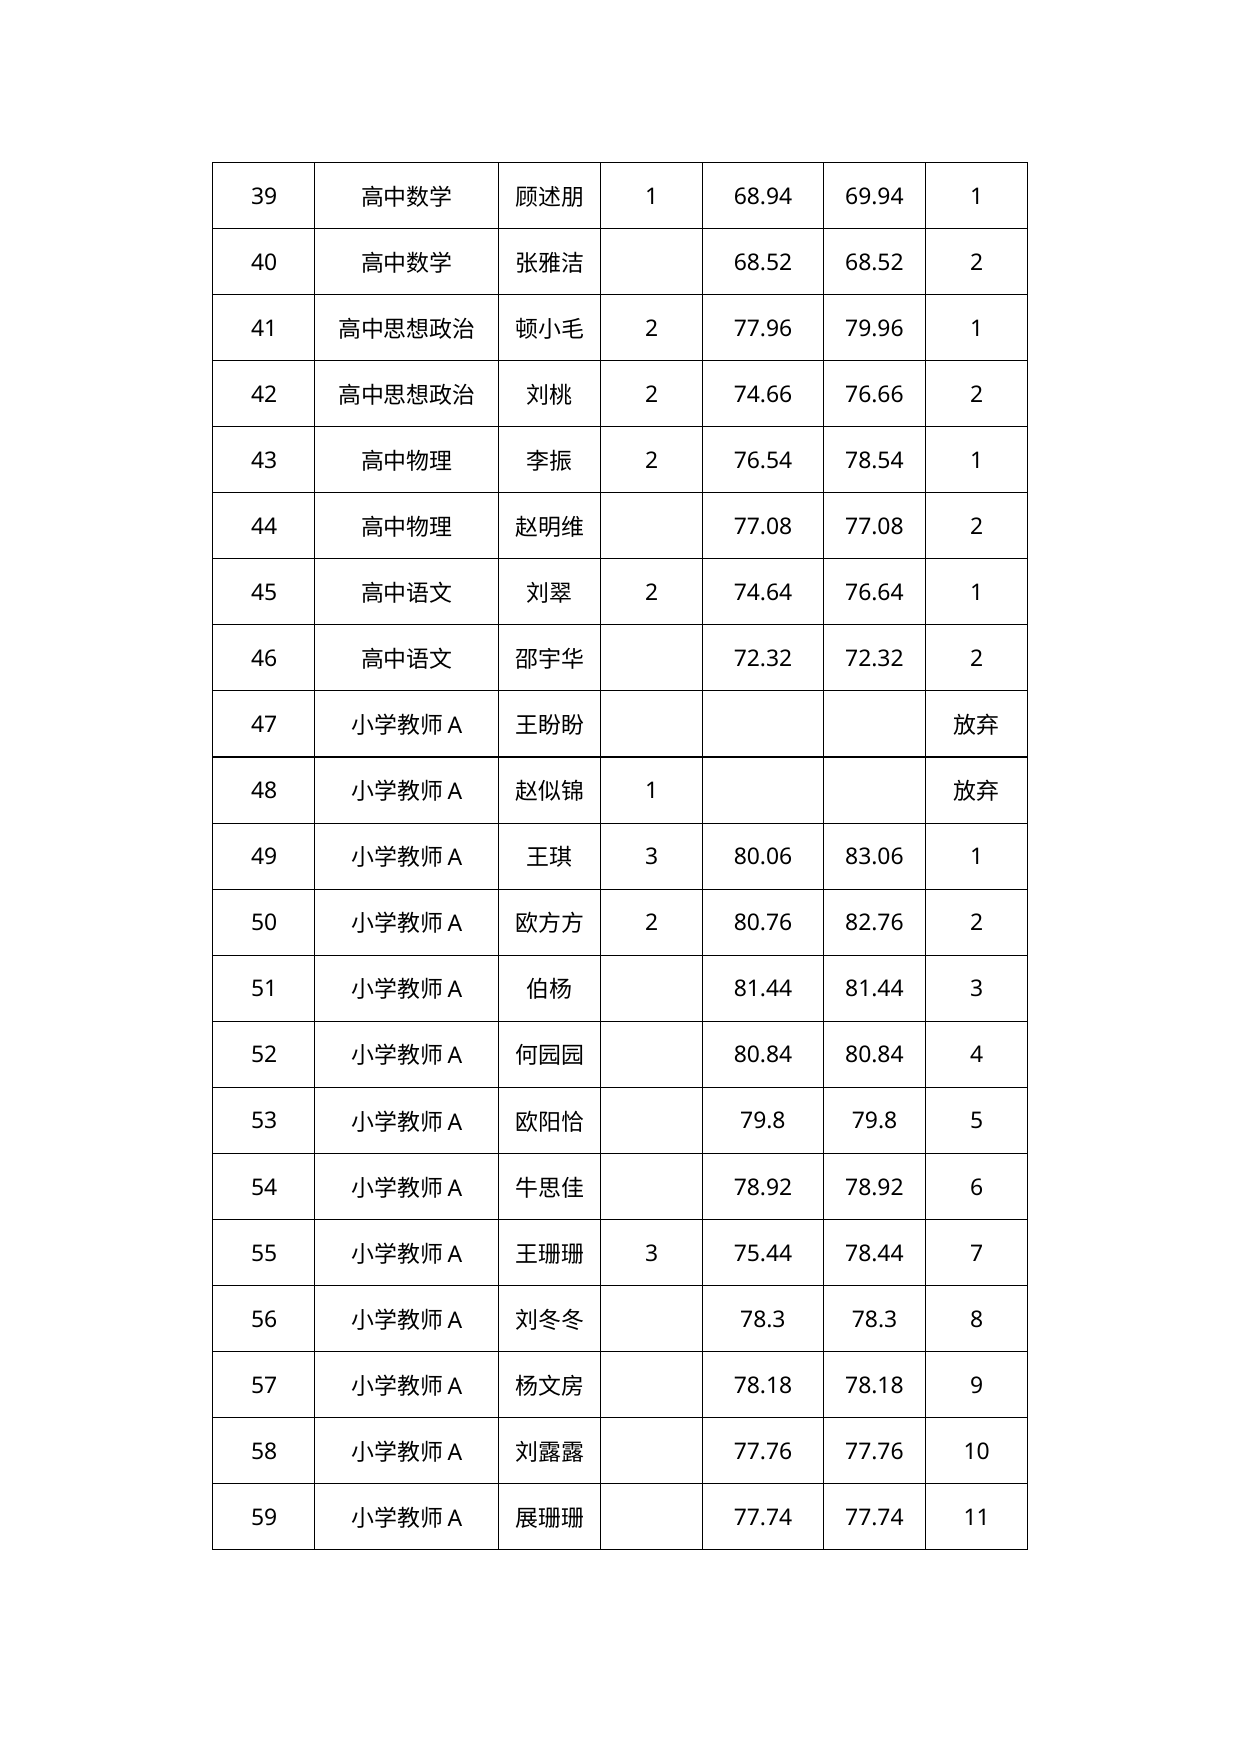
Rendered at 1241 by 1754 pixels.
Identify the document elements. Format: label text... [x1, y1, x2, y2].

table_cell 5 [926, 1088, 1027, 1153]
table_cell [703, 691, 823, 756]
table_cell 顾述朋 [499, 163, 600, 228]
table_cell 80.06 [703, 824, 823, 888]
table_cell 放弃 [926, 758, 1027, 822]
table_cell 68.52 [703, 229, 823, 294]
table_cell 48 [213, 758, 314, 822]
table_cell [601, 956, 702, 1021]
table_cell 2 [926, 625, 1027, 690]
table_cell 68.94 [703, 163, 823, 228]
table_cell 45 [213, 559, 314, 624]
table_cell 72.32 [703, 625, 823, 690]
table_cell 11 [926, 1484, 1027, 1549]
table_cell 56 [213, 1286, 314, 1351]
table_cell [601, 691, 702, 756]
table_cell 2 [926, 361, 1027, 426]
table_cell [601, 625, 702, 690]
table_cell 张雅洁 [499, 229, 600, 294]
table_cell 50 [213, 890, 314, 954]
table_cell 74.66 [703, 361, 823, 426]
table_cell [601, 229, 702, 294]
table_cell 高中语文 [315, 559, 498, 624]
table_cell [601, 1418, 702, 1483]
table_cell 3 [601, 824, 702, 888]
table_cell 77.76 [703, 1418, 823, 1483]
table_cell 3 [926, 956, 1027, 1021]
table_cell 77.96 [703, 295, 823, 360]
table_cell 刘冬冬 [499, 1286, 600, 1351]
table_cell 小学教师A [315, 758, 498, 822]
table_cell 4 [926, 1022, 1027, 1087]
table_cell 78.92 [824, 1154, 925, 1219]
table_cell 79.8 [824, 1088, 925, 1153]
table_cell 43 [213, 427, 314, 492]
table_cell 77.74 [824, 1484, 925, 1549]
table_cell 2 [601, 427, 702, 492]
table_cell 高中语文 [315, 625, 498, 690]
table_cell 82.76 [824, 890, 925, 954]
table_cell 刘翠 [499, 559, 600, 624]
table_cell 81.44 [703, 956, 823, 1021]
table_cell 58 [213, 1418, 314, 1483]
table_cell 王盼盼 [499, 691, 600, 756]
table_cell 78.18 [824, 1352, 925, 1417]
table_cell 42 [213, 361, 314, 426]
table_cell 76.64 [824, 559, 925, 624]
table_cell 77.74 [703, 1484, 823, 1549]
table_cell 83.06 [824, 824, 925, 888]
table_cell 小学教师A [315, 1154, 498, 1219]
table_cell 53 [213, 1088, 314, 1153]
table_cell 欧阳恰 [499, 1088, 600, 1153]
table_cell 46 [213, 625, 314, 690]
table_cell 伯杨 [499, 956, 600, 1021]
table_cell 78.3 [703, 1286, 823, 1351]
table_cell 王琪 [499, 824, 600, 888]
table_cell [601, 1286, 702, 1351]
table_cell 小学教师A [315, 1088, 498, 1153]
table_cell 79.8 [703, 1088, 823, 1153]
table_cell 78.18 [703, 1352, 823, 1417]
table_cell 小学教师A [315, 824, 498, 888]
table_cell 赵似锦 [499, 758, 600, 822]
table_cell 6 [926, 1154, 1027, 1219]
table_cell 小学教师A [315, 890, 498, 954]
table_cell 王珊珊 [499, 1220, 600, 1285]
table_cell [824, 691, 925, 756]
table_cell 2 [926, 890, 1027, 954]
table_cell 68.52 [824, 229, 925, 294]
table_cell 49 [213, 824, 314, 888]
table_cell 高中思想政治 [315, 361, 498, 426]
table_cell 高中数学 [315, 229, 498, 294]
table_cell 2 [926, 493, 1027, 558]
table_cell 放弃 [926, 691, 1027, 756]
table_cell 小学教师A [315, 1220, 498, 1285]
table_cell 展珊珊 [499, 1484, 600, 1549]
table_cell 57 [213, 1352, 314, 1417]
table_cell 1 [926, 427, 1027, 492]
table_cell 77.08 [703, 493, 823, 558]
table_cell 1 [926, 559, 1027, 624]
table_cell 80.84 [824, 1022, 925, 1087]
table_cell 3 [601, 1220, 702, 1285]
table_cell 高中物理 [315, 427, 498, 492]
table_cell 81.44 [824, 956, 925, 1021]
table_cell 78.3 [824, 1286, 925, 1351]
table_cell 78.92 [703, 1154, 823, 1219]
table_cell 69.94 [824, 163, 925, 228]
table_cell 51 [213, 956, 314, 1021]
table_cell [824, 758, 925, 822]
table_cell 小学教师A [315, 1022, 498, 1087]
table_cell 1 [926, 163, 1027, 228]
table_cell 1 [601, 163, 702, 228]
table_cell 刘露露 [499, 1418, 600, 1483]
table_cell 小学教师A [315, 691, 498, 756]
table_cell 顿小毛 [499, 295, 600, 360]
table_cell 高中物理 [315, 493, 498, 558]
table_cell 10 [926, 1418, 1027, 1483]
table_cell 78.54 [824, 427, 925, 492]
table_cell 1 [601, 758, 702, 822]
table_cell 1 [926, 824, 1027, 888]
table_cell 9 [926, 1352, 1027, 1417]
table_cell 74.64 [703, 559, 823, 624]
table_cell 赵明维 [499, 493, 600, 558]
table_cell 邵宇华 [499, 625, 600, 690]
table_cell 2 [601, 295, 702, 360]
table_cell 79.96 [824, 295, 925, 360]
table_cell 小学教师A [315, 1418, 498, 1483]
table_cell 72.32 [824, 625, 925, 690]
table_cell 76.54 [703, 427, 823, 492]
table_cell [601, 1022, 702, 1087]
table_cell 40 [213, 229, 314, 294]
table_cell 75.44 [703, 1220, 823, 1285]
table_cell 2 [601, 361, 702, 426]
table_cell 76.66 [824, 361, 925, 426]
table_cell 高中思想政治 [315, 295, 498, 360]
table_cell [601, 1088, 702, 1153]
table_cell 47 [213, 691, 314, 756]
table_cell 44 [213, 493, 314, 558]
table_cell [703, 758, 823, 822]
table_cell [601, 1484, 702, 1549]
table_cell 7 [926, 1220, 1027, 1285]
table_cell 77.76 [824, 1418, 925, 1483]
table_cell 李振 [499, 427, 600, 492]
table_cell 杨文房 [499, 1352, 600, 1417]
table_cell 52 [213, 1022, 314, 1087]
table_cell 刘桃 [499, 361, 600, 426]
table_cell 何园园 [499, 1022, 600, 1087]
table_cell 8 [926, 1286, 1027, 1351]
table_cell 小学教师A [315, 1484, 498, 1549]
table_cell 80.76 [703, 890, 823, 954]
table_cell 小学教师A [315, 956, 498, 1021]
table_cell [601, 1154, 702, 1219]
table_cell 77.08 [824, 493, 925, 558]
table_cell [601, 493, 702, 558]
table_cell 78.44 [824, 1220, 925, 1285]
table_cell 欧方方 [499, 890, 600, 954]
table_cell 54 [213, 1154, 314, 1219]
table_cell [601, 1352, 702, 1417]
table_cell 牛思佳 [499, 1154, 600, 1219]
table_cell 2 [926, 229, 1027, 294]
table_cell 80.84 [703, 1022, 823, 1087]
table_cell 1 [926, 295, 1027, 360]
table_cell 59 [213, 1484, 314, 1549]
table_cell 高中数学 [315, 163, 498, 228]
table_cell 小学教师A [315, 1286, 498, 1351]
table_cell 2 [601, 890, 702, 954]
table_cell 2 [601, 559, 702, 624]
table_cell 55 [213, 1220, 314, 1285]
table_cell 小学教师A [315, 1352, 498, 1417]
table_cell 41 [213, 295, 314, 360]
table_cell 39 [213, 163, 314, 228]
